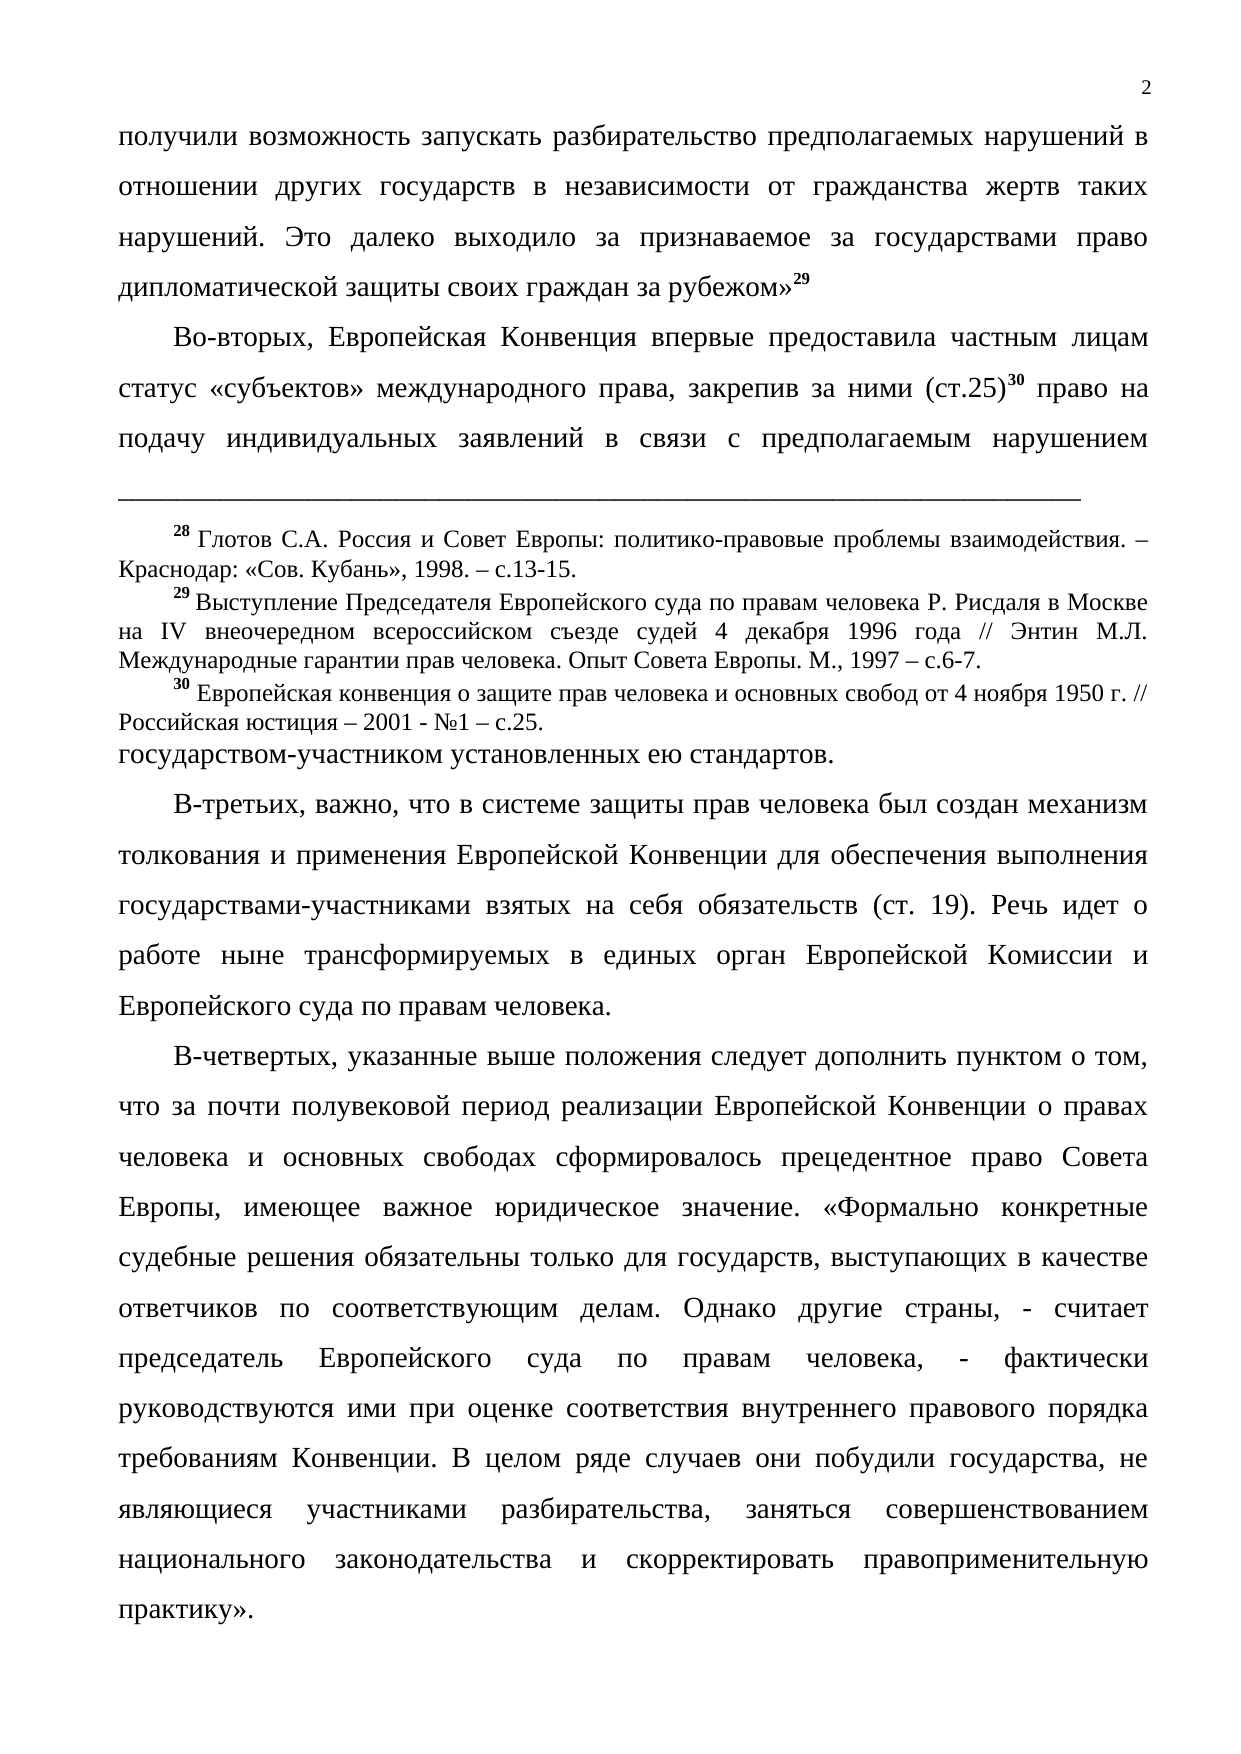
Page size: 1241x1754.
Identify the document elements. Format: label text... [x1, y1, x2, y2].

text 29 Выступление Председателя Европейского суда по правам человека Р. Рисдаля в Москве на IV внеочередном всероссийском съезде судей 4 декабря 1996 года // Энтин М.Л. Международные гарантии прав человека. Опыт Совета Европы. М., 1997 – с.6-7. [118, 583, 1149, 674]
text государством-участником установленных ею стандартов. [118, 736, 1149, 770]
text Во-вторых, Европейская Конвенция впервые предоставила частным лицам статус «субъектов» международного права, закрепив за ними (ст.25)30 право на подачу индивидуальных заявлений в связи с предполагаемым нарушением __________________________________________________________________ [118, 319, 1149, 504]
text В-четвертых, указанные выше положения следует дополнить пунктом о том, что за почти полувековой период реализации Европейской Конвенции о правах человека и основных свободах сформировалось прецедентное право Совета Европы, имеющее важное юридическое значение. «Формально конкретные судебные решения обязательны только для государств, выступающих в качестве ответчиков по соответствующим делам. Однако другие страны, - считает председатель Европейского суда по правам человека, - фактически руководствуются ими при оценке соответствия внутреннего правового порядка требованиям Конвенции. В целом ряде случаев они побудили государства, не являющиеся участниками разбирательства, заняться совершенствованием национального законодательства и скорректировать правоприменительную практику». [118, 1038, 1149, 1625]
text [118, 118, 1149, 303]
text 28 Глотов С.А. Россия и Совет Европы: политико-правовые проблемы взаимодействия. – Краснодар: «Сов. Кубань», 1998. – с.13-15. [118, 521, 1149, 583]
text В-третьих, важно, что в системе защиты прав человека был создан механизм толкования и применения Европейской Конвенции для обеспечения выполнения государствами-участниками взятых на себя обязательств (ст. 19). Речь идет о работе ныне трансформируемых в единых орган Европейской Комиссии и Европейского суда по правам человека. [118, 787, 1149, 1021]
text 30 Европейская конвенция о защите прав человека и основных свобод от 4 ноября 1950 г. // Российская юстиция – 2001 - №1 – с.25. [118, 674, 1149, 736]
